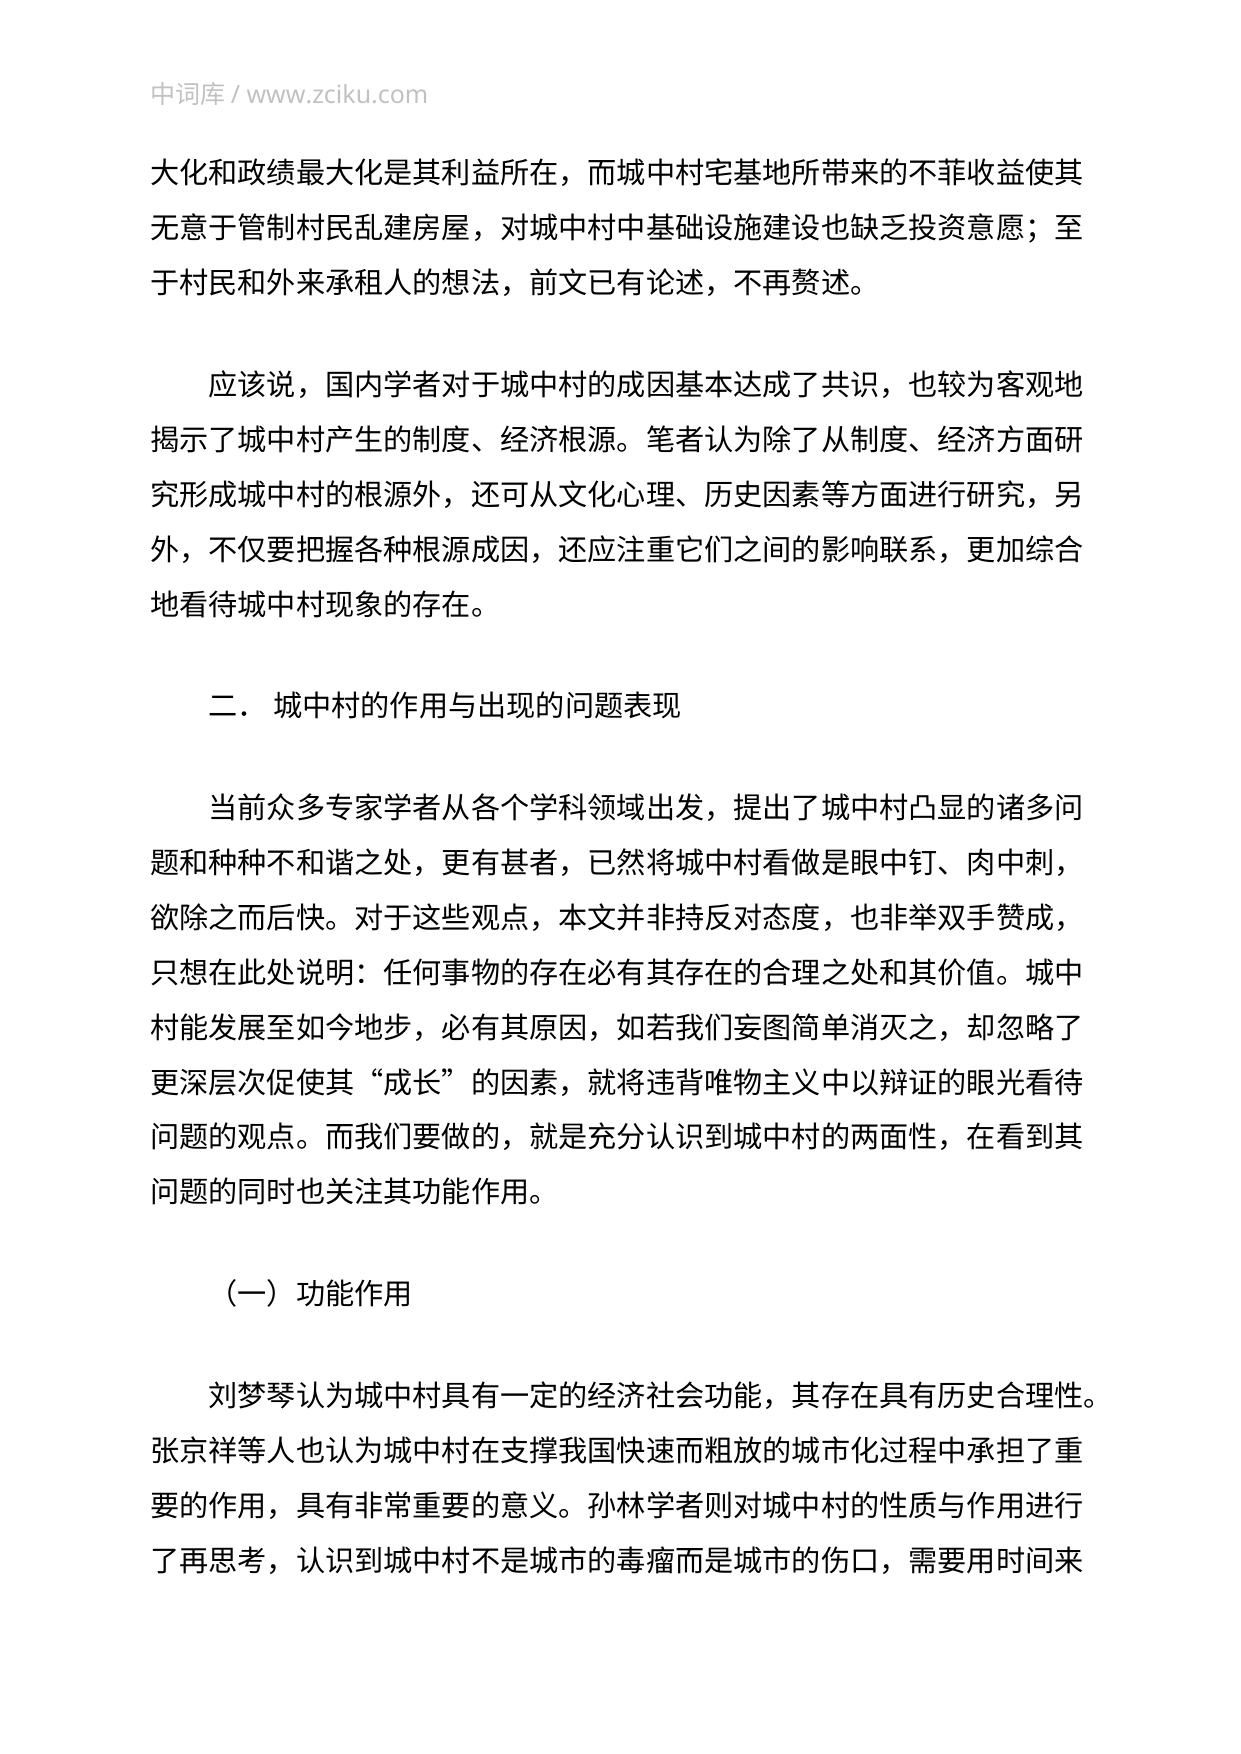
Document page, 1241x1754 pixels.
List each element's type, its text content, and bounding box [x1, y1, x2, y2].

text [150, 150, 1090, 302]
text 二． 城中村的作用与出现的问题表现 [150, 683, 1090, 725]
text 当前众多专家学者从各个学科领域出发，提出了城中村凸显的诸多问题和种种不和谐之处，更有甚者，已然将城中村看做是眼中钉、肉中刺，欲除之而后快。对于这些观点，本文并非持反对态度，也非举双手赞成，只想在此处说明：任何事物的存在必有其存在的合理之处和其价值。城中村能发展至如今地步，必有其原因，如若我们妄图简单消灭之，却忽略了更深层次促使其“成长”的因素，就将违背唯物主义中以辩证的眼光看待问题的观点。而我们要做的，就是充分认识到城中村的两面性，在看到其问题的同时也关注其功能作用。 [150, 785, 1090, 1211]
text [150, 1372, 1090, 1579]
text （一）功能作用 [150, 1271, 1090, 1313]
text 应该说，国内学者对于城中村的成因基本达成了共识，也较为客观地揭示了城中村产生的制度、经济根源。笔者认为除了从制度、经济方面研究形成城中村的根源外，还可从文化心理、历史因素等方面进行研究，另外，不仅要把握各种根源成因，还应注重它们之间的影响联系，更加综合地看待城中村现象的存在。 [150, 362, 1090, 623]
